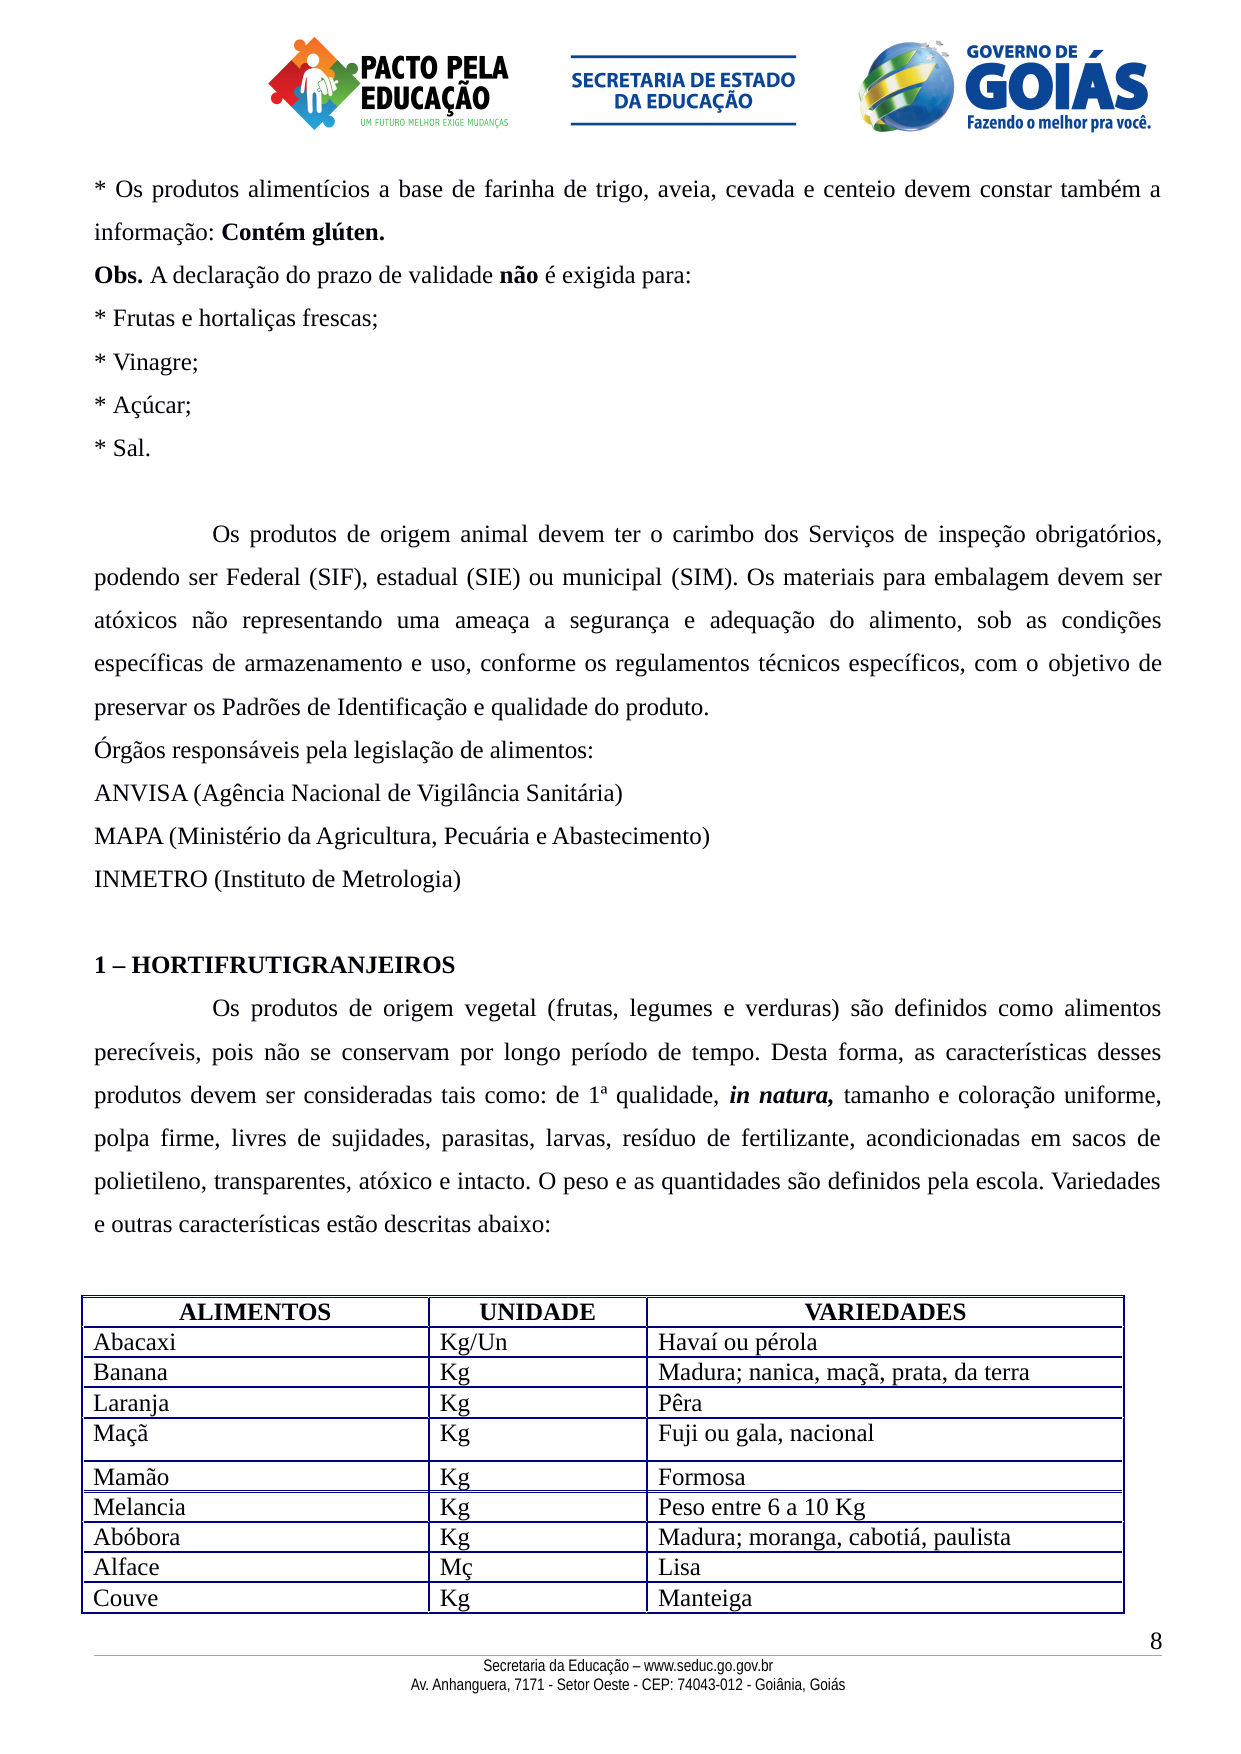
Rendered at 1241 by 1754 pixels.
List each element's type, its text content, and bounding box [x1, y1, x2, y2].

table_cell Kg [430, 1388, 646, 1417]
table_header VARIEDADES [648, 1298, 1123, 1326]
text * Sal. [94, 433, 1162, 462]
table_cell Mç [430, 1553, 646, 1581]
table_cell Kg [428, 1583, 647, 1612]
table_cell Mamão [83, 1462, 428, 1490]
table_cell Kg [430, 1419, 646, 1460]
text * Frutas e hortaliças frescas; [94, 303, 1162, 332]
table_cell Peso entre 6 a 10 Kg [648, 1490, 1123, 1521]
table_header ALIMENTOS [83, 1298, 428, 1326]
table_cell Kg [430, 1523, 646, 1551]
table_cell Laranja [83, 1388, 428, 1417]
table_cell Banana [83, 1358, 428, 1386]
table_cell Pêra [648, 1386, 1123, 1417]
table_cell Madura; moranga, cabotiá, paulista [648, 1521, 1123, 1551]
table_cell Lisa [648, 1551, 1123, 1581]
text * Os produtos alimentícios a base de farinha de trigo, aveia, cevada e centeio devem constar também a informação: Contém glúten. [94, 174, 1162, 246]
text ANVISA (Agência Nacional de Vigilância Sanitária) [94, 778, 1162, 807]
text * Açúcar; [94, 390, 1162, 418]
picture [259, 32, 1158, 141]
text Órgãos responsáveis pela legislação de alimentos: [94, 735, 1162, 763]
table_cell Kg/Un [430, 1328, 646, 1356]
table_cell Abacaxi [83, 1328, 428, 1356]
table_header UNIDADE [430, 1298, 646, 1326]
table_cell Maçã [83, 1419, 428, 1460]
table_cell Couve [83, 1583, 428, 1612]
table_cell Havaí ou pérola [648, 1326, 1123, 1356]
table_cell Manteiga [647, 1581, 1123, 1612]
table_cell Kg [430, 1493, 646, 1521]
text * Vinagre; [94, 347, 1162, 375]
table_cell Fuji ou gala, nacional [648, 1417, 1123, 1460]
table_cell Abóbora [83, 1523, 428, 1551]
text INMETRO (Instituto de Metrologia) [94, 864, 1162, 893]
text MAPA (Ministério da Agricultura, Pecuária e Abastecimento) [94, 821, 1162, 850]
table_cell Kg [430, 1358, 646, 1386]
table_cell Melancia [83, 1493, 428, 1521]
table_cell Formosa [648, 1460, 1123, 1490]
text Obs. A declaração do prazo de validade não é exigida para: [94, 260, 1162, 289]
text Os produtos de origem animal devem ter o carimbo dos Serviços de inspeção obrigatórios, podendo ser Federal (SIF), estadual (SIE) ou municipal (SIM). Os materiais para embalagem devem ser atóxicos não representando uma ameaça a segurança e adequação do alimento, sob as condições específicas de armazenamento e uso, conforme os regulamentos técnicos específicos, com o objetivo de preservar os Padrões de Identificação e qualidade do produto. [94, 519, 1162, 720]
text 1 – HORTIFRUTIGRANJEIROS [94, 950, 1162, 979]
text Os produtos de origem vegetal (frutas, legumes e verduras) são definidos como alimentos perecíveis, pois não se conservam por longo período de tempo. Desta forma, as características desses produtos devem ser consideradas tais como: de 1ª qualidade, in natura, tamanho e coloração uniforme, polpa firme, livres de sujidades, parasitas, larvas, resíduo de fertilizante, acondicionadas em sacos de polietileno, transparentes, atóxico e intacto. O peso e as quantidades são definidos pela escola. Variedades e outras características estão descritas abaixo: [94, 993, 1162, 1238]
table_cell Alface [83, 1553, 428, 1581]
table_cell Kg [430, 1462, 646, 1490]
table_cell Madura; nanica, maçã, prata, da terra [648, 1356, 1123, 1386]
